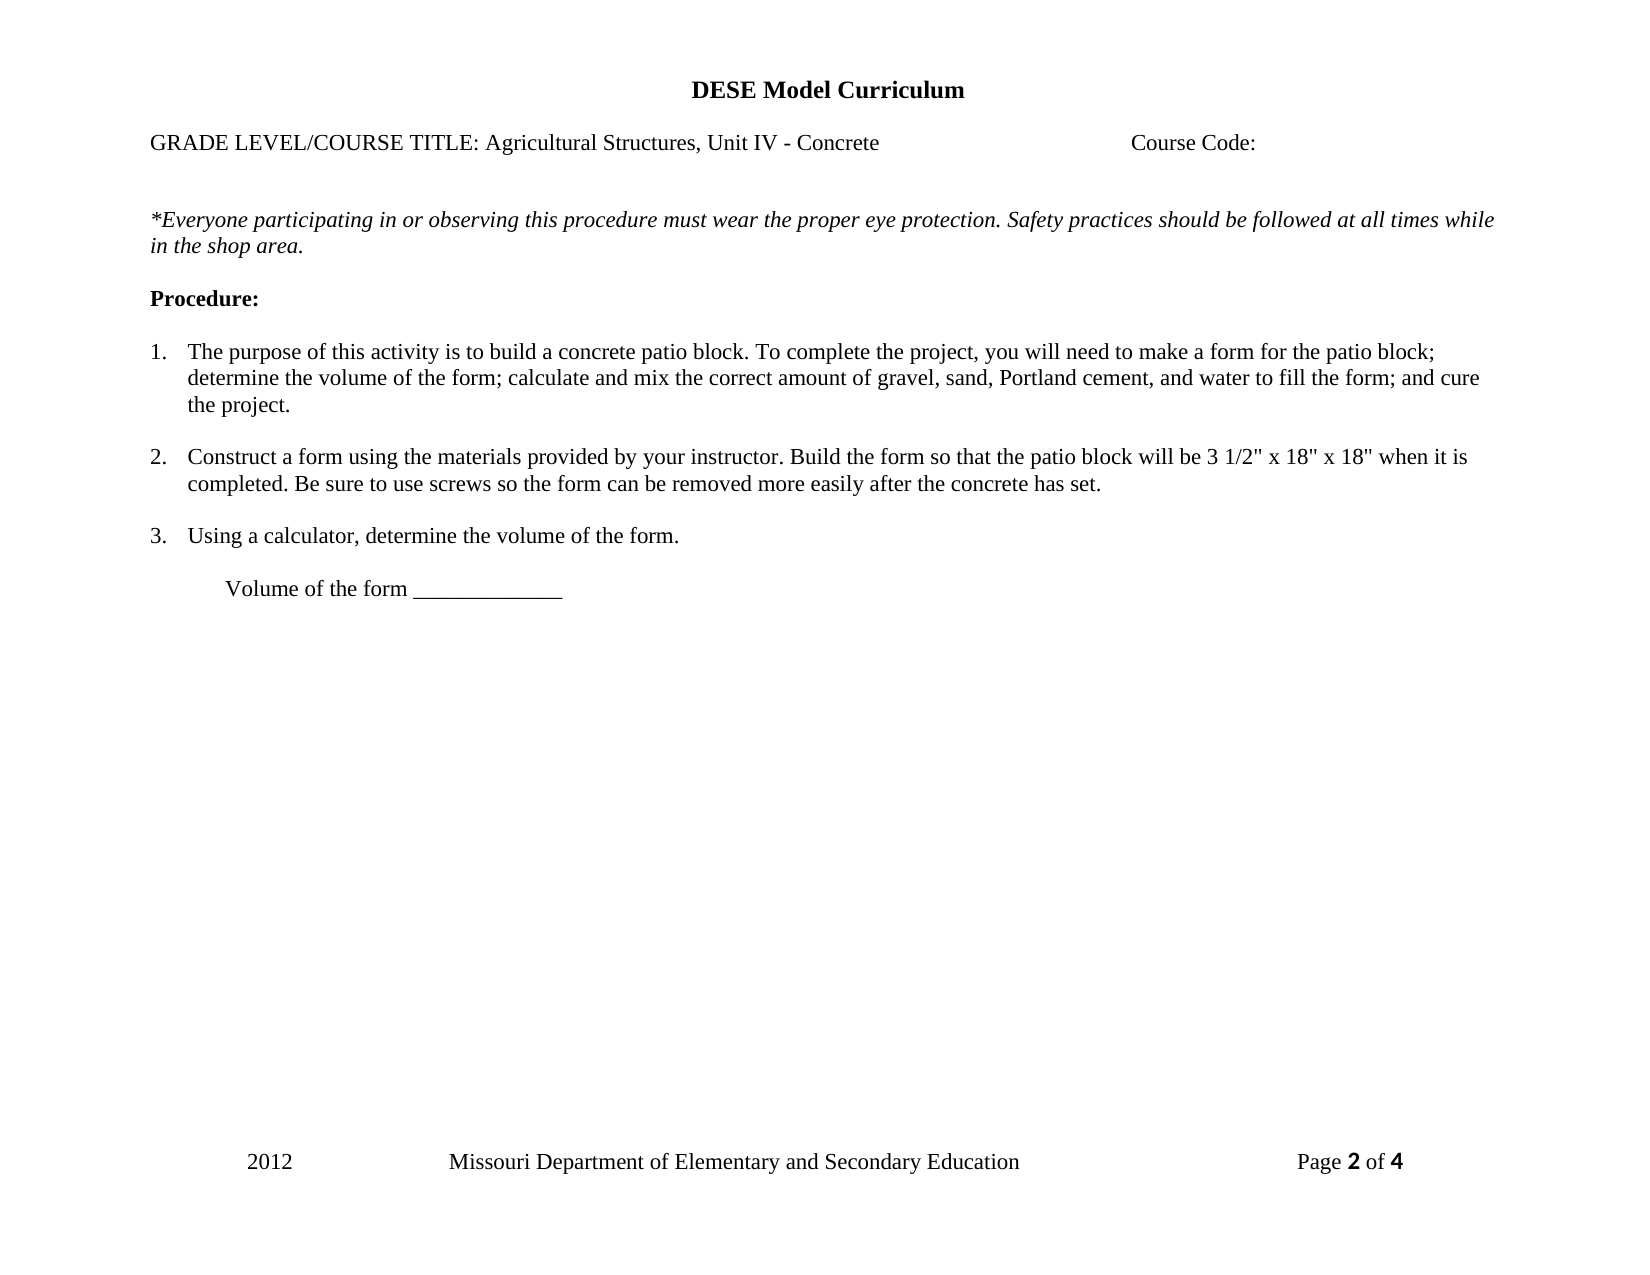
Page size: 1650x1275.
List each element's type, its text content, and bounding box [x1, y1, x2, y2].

text Procedure: [150, 285, 1500, 312]
text *Everyone participating in or observing this procedure must wear the proper eye protection. Safety practices should be followed at all times while in the shop area. [150, 206, 1500, 259]
text 1. The purpose of this activity is to build a concrete patio block. To complete the project, you will need to make a form for the patio block; determine the volume of the form; calculate and mix the correct amount of gravel, sand, Portland cement, and water to fill the form; and cure the project. [150, 338, 1500, 417]
text 3. Using a calculator, determine the volume of the form. [150, 522, 1500, 549]
text 2. Construct a form using the materials provided by your instructor. Build the form so that the patio block will be 3 1/2" x 18" x 18" when it is completed. Be sure to use screws so the form can be removed more easily after the concrete has set. [150, 443, 1500, 496]
text Volume of the form _____________ [187, 575, 1500, 602]
